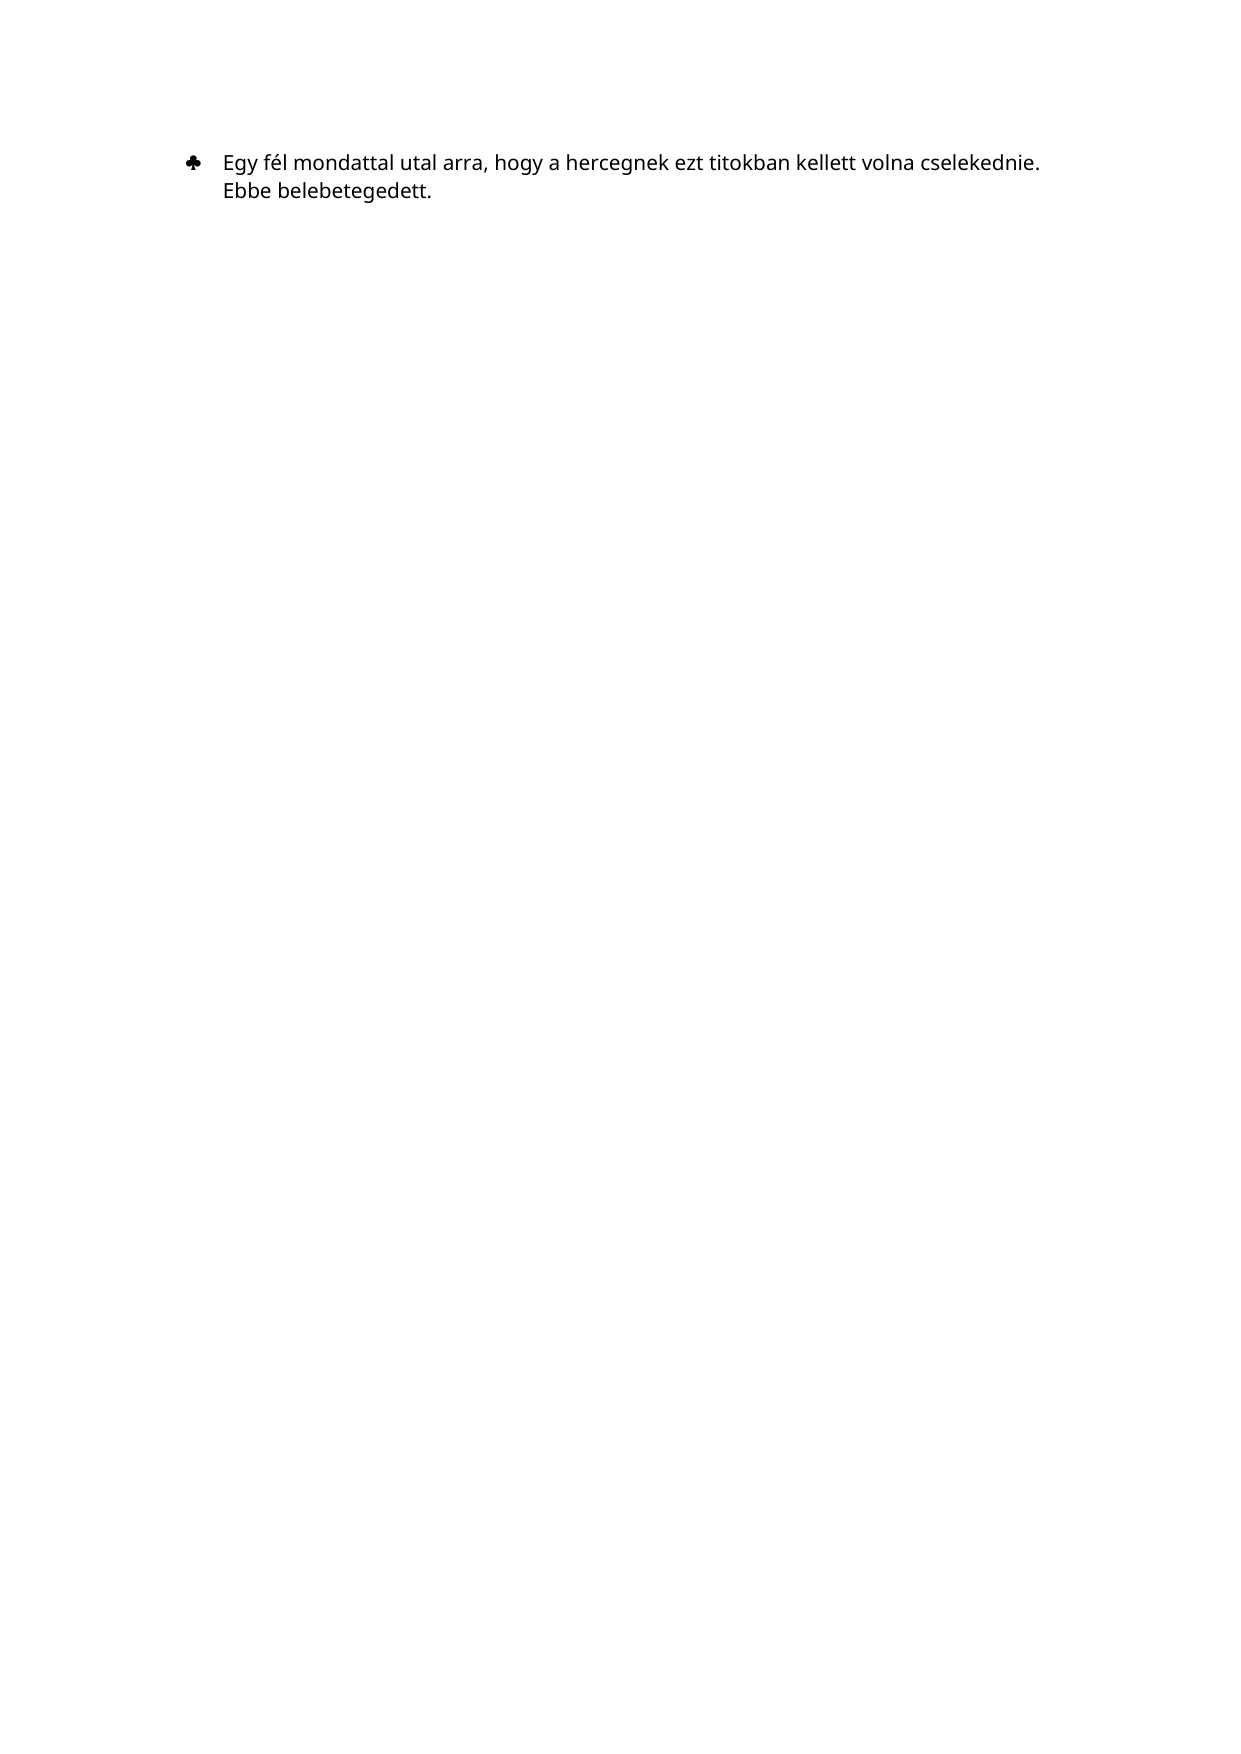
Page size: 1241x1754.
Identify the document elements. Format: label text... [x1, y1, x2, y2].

list Egy fél mondattal utal arra, hogy a hercegnek ezt titokban kellett volna cselekednie. Ebbe belebetegedett. [185, 148, 1093, 204]
